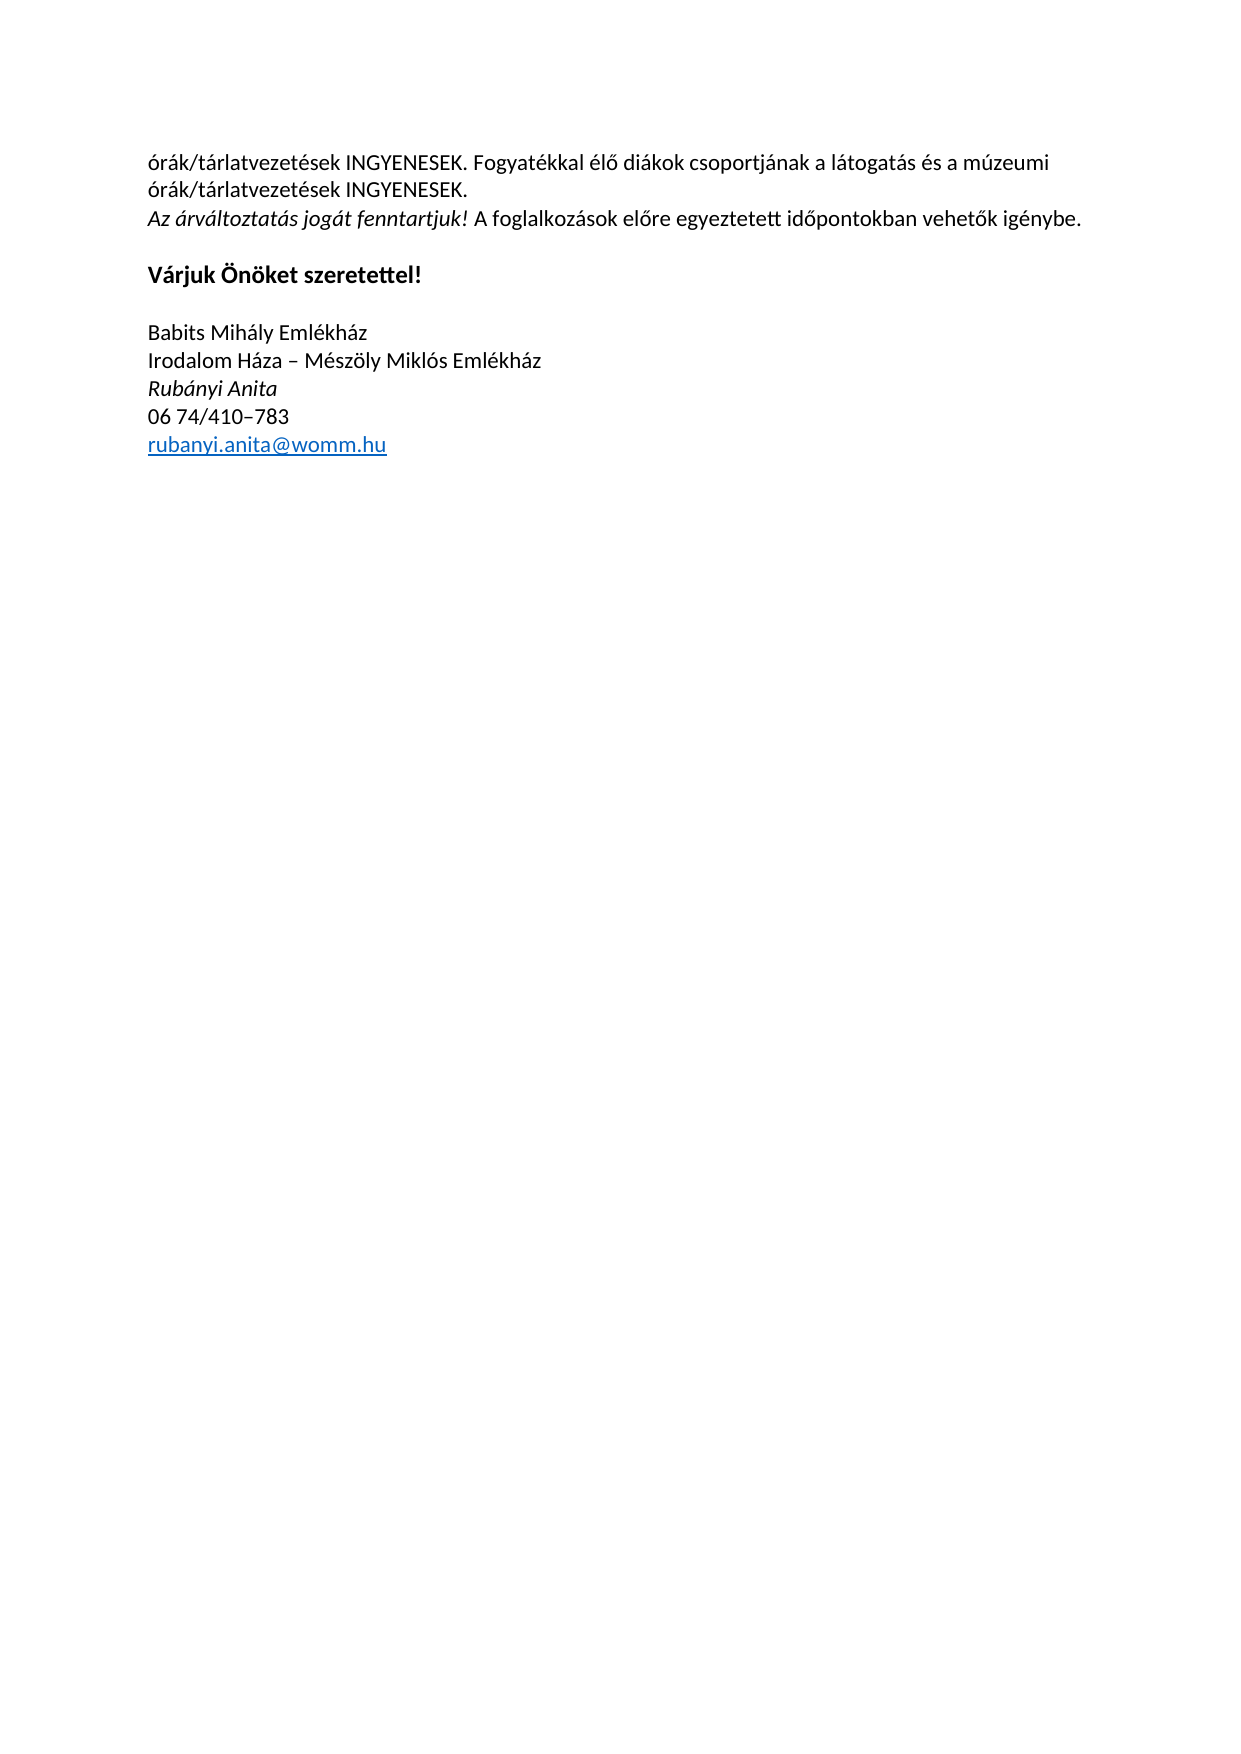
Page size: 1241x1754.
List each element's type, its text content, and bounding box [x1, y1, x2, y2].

text Várjuk Önöket szeretettel! [148, 260, 1093, 290]
text rubanyi.anita@womm.hu [148, 430, 1093, 458]
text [148, 148, 1093, 204]
text Babits Mihály Emlékház [148, 318, 1093, 346]
text Rubányi Anita [148, 374, 1093, 402]
text 06 74/410–783 [148, 402, 1093, 430]
text Irodalom Háza – Mészöly Miklós Emlékház [148, 346, 1093, 374]
text Az árváltoztatás jogát fenntartjuk! A foglalkozások előre egyeztetett időpontokban vehetők igénybe. [148, 204, 1093, 232]
